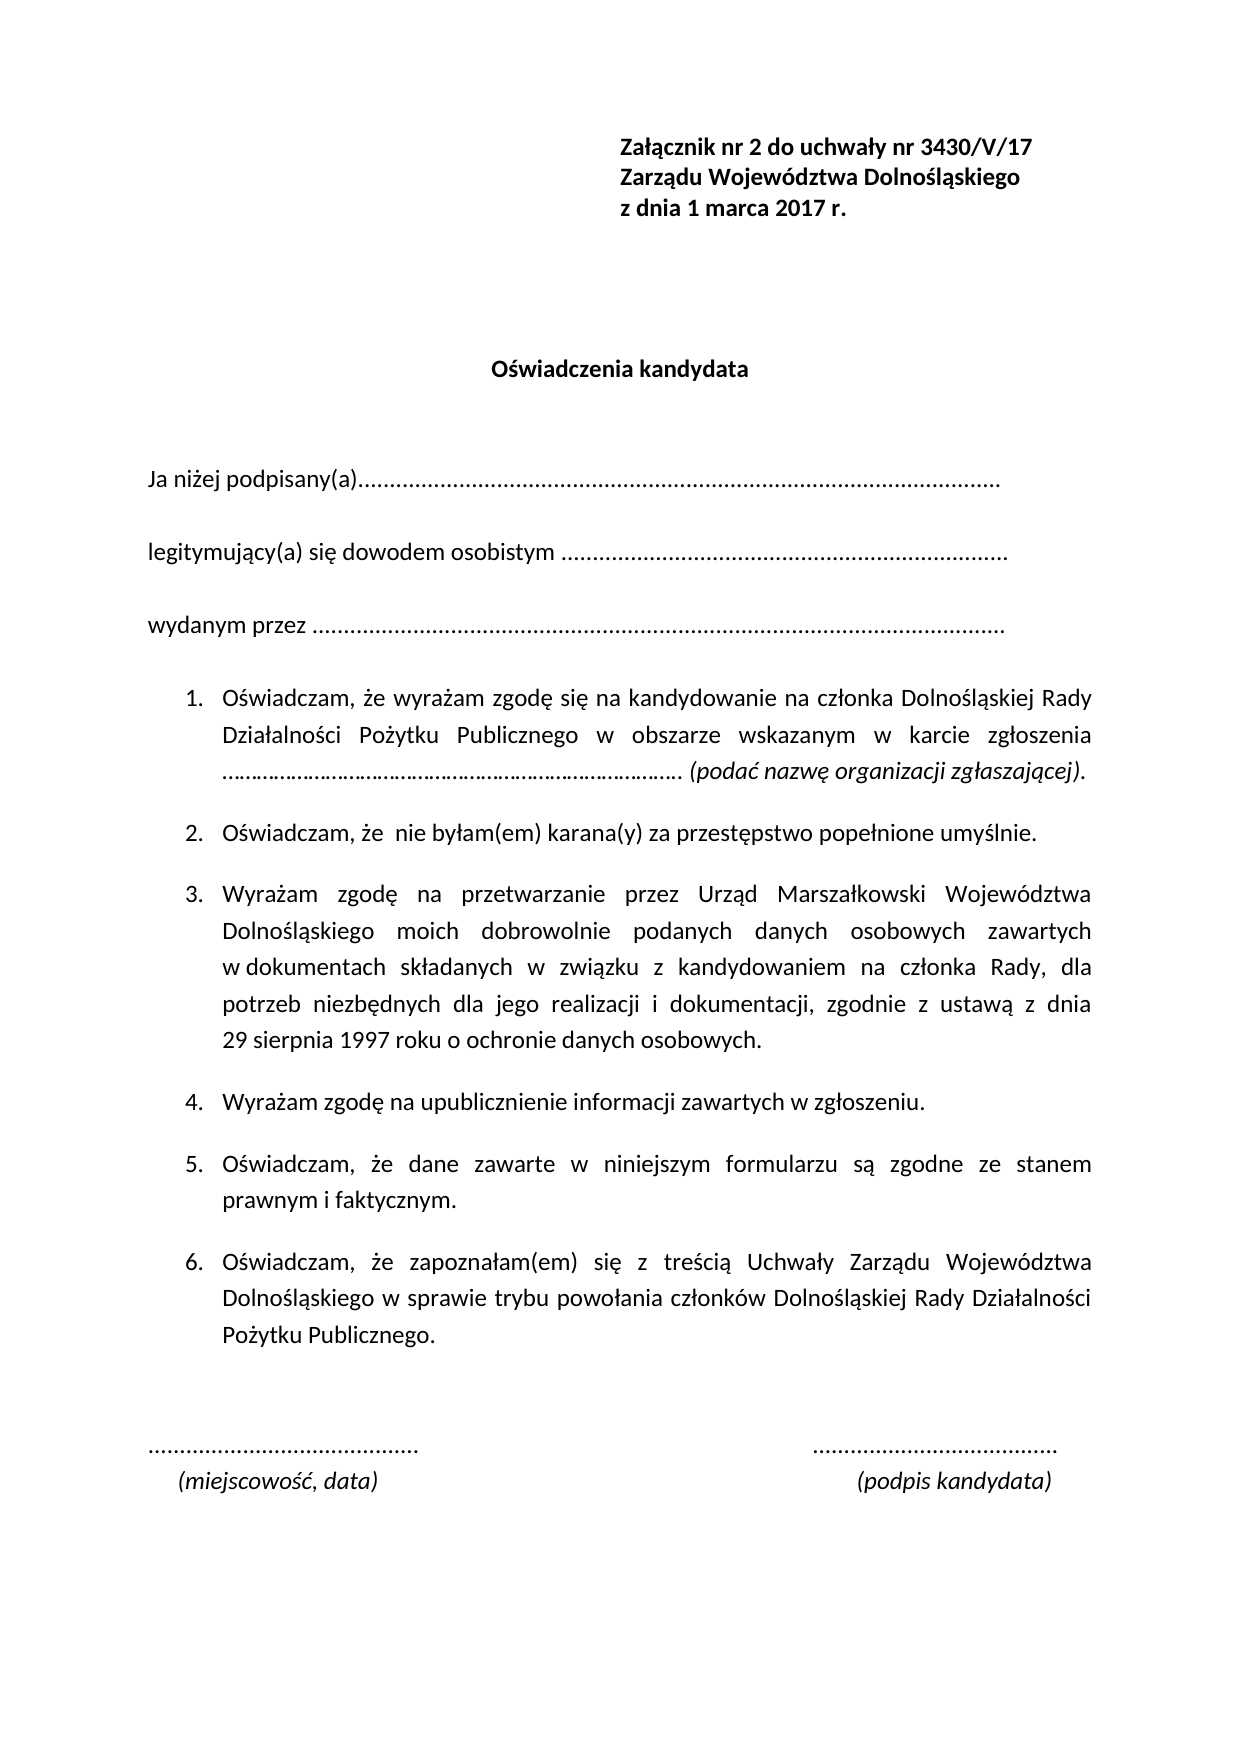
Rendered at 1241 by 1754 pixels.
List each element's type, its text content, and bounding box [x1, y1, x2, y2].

text Oświadczenia kandydata [148, 353, 1093, 384]
text Ja niżej podpisany(a)...................................................................................................... [148, 463, 1093, 493]
list Wyrażam zgodę na upublicznienie informacji zawartych w zgłoszeniu. [185, 1086, 1093, 1117]
text (miejscowość, data) (podpis kandydata) [148, 1465, 1093, 1496]
text z dnia 1 marca 2017 r. [620, 192, 1093, 223]
list Oświadczam, że zapoznałam(em) się z treścią Uchwały Zarządu Województwa Dolnośląskiego w sprawie trybu powołania członków Dolnośląskiej Rady Działalności Pożytku Publicznego. [185, 1246, 1093, 1349]
list Oświadczam, że nie byłam(em) karana(y) za przestępstwo popełnione umyślnie. [185, 817, 1093, 847]
text Zarządu Województwa Dolnośląskiego [620, 162, 1093, 192]
text legitymujący(a) się dowodem osobistym ....................................................................... [148, 536, 1093, 566]
text Załącznik nr 2 do uchwały nr 3430/V/17 [148, 131, 1093, 162]
text ........................................... ....................................... [148, 1429, 1093, 1459]
list Oświadczam, że wyrażam zgodę się na kandydowanie na członka Dolnośląskiej Rady Działalności Pożytku Publicznego w obszarze wskazanym w karcie zgłoszenia …………………………………………………………………….. (podać nazwę organizacji zgłaszającej). [185, 682, 1093, 786]
list Oświadczam, że dane zawarte w niniejszym formularzu są zgodne ze stanem prawnym i faktycznym. [185, 1148, 1093, 1215]
text wydanym przez .............................................................................................................. [148, 609, 1093, 639]
list Wyrażam zgodę na przetwarzanie przez Urząd Marszałkowski Województwa Dolnośląskiego moich dobrowolnie podanych danych osobowych zawartych w dokumentach składanych w związku z kandydowaniem na członka Rady, dla potrzeb niezbędnych dla jego realizacji i dokumentacji, zgodnie z ustawą z dnia 29 sierpnia 1997 roku o ochronie danych osobowych. [185, 878, 1093, 1055]
